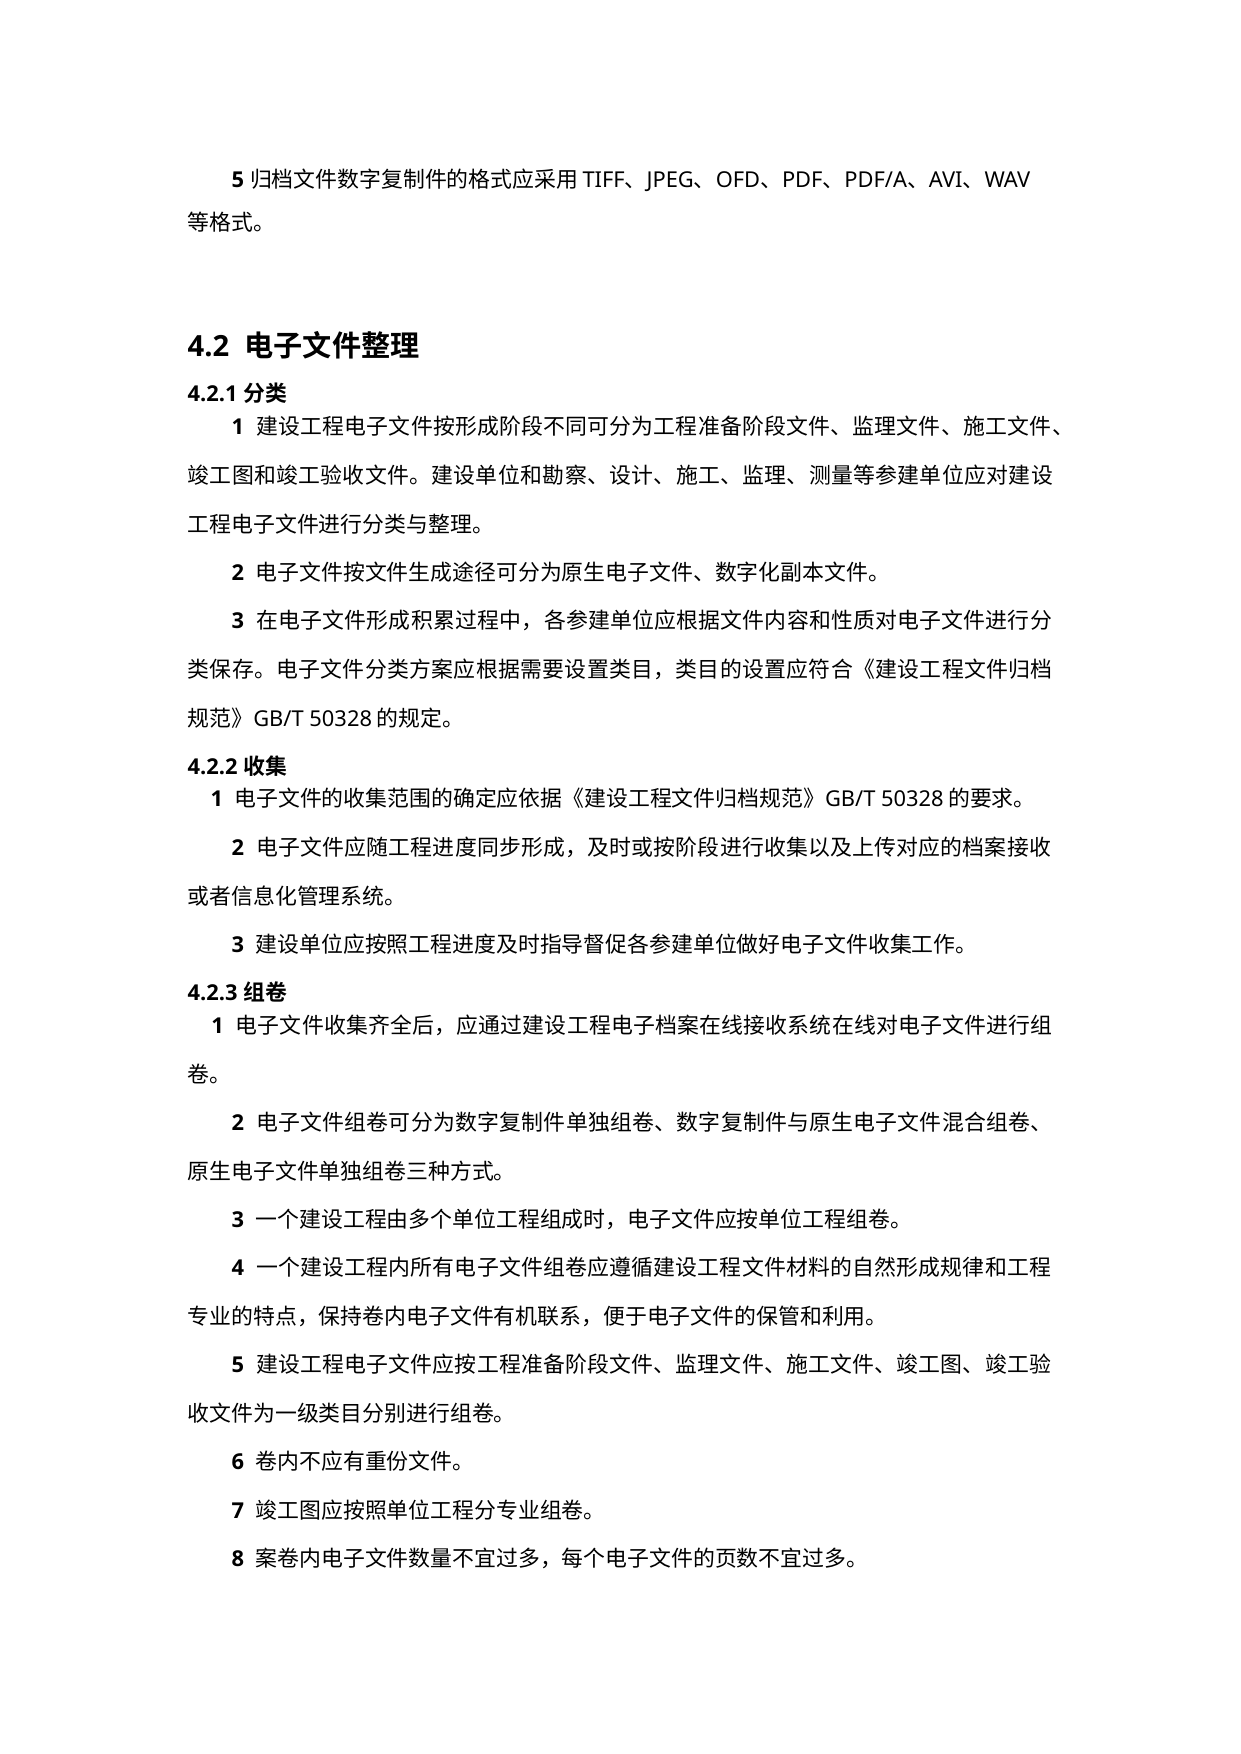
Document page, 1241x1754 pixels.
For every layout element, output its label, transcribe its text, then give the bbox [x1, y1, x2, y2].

text 7 竣工图应按照单位工程分专业组卷。 [187, 1492, 1053, 1525]
text 5 建设工程电子文件应按工程准备阶段文件、监理文件、施工文件、竣工图、竣工验收文件为一级类目分别进行组卷。 [187, 1347, 1053, 1428]
text 2 电子文件组卷可分为数字复制件单独组卷、数字复制件与原生电子文件混合组卷、原生电子文件单独组卷三种方式。 [187, 1104, 1053, 1186]
list 4.2.2 收集 [187, 749, 1053, 781]
text 4 一个建设工程内所有电子文件组卷应遵循建设工程文件材料的自然形成规律和工程专业的特点，保持卷内电子文件有机联系，便于电子文件的保管和利用。 [187, 1250, 1053, 1331]
text 1 电子文件的收集范围的确定应依据《建设工程文件归档规范》GB/T 50328的要求。 [187, 781, 1053, 814]
list 4.2.1 分类 [187, 376, 1053, 409]
text 5 归档文件数字复制件的格式应采用TIFF、JPEG、OFD、PDF、PDF/A、AVI、WAV等格式。 [187, 162, 1053, 237]
text 2 电子文件按文件生成途径可分为原生电子文件、数字化副本文件。 [187, 554, 1053, 587]
list 4.2 电子文件整理 [187, 311, 1053, 376]
text 3 一个建设工程由多个单位工程组成时，电子文件应按单位工程组卷。 [187, 1202, 1053, 1234]
text 8 案卷内电子文件数量不宜过多，每个电子文件的页数不宜过多。 [187, 1541, 1053, 1573]
text 6 卷内不应有重份文件。 [187, 1444, 1053, 1477]
text 1 电子文件收集齐全后，应通过建设工程电子档案在线接收系统在线对电子文件进行组卷。 [187, 1007, 1053, 1089]
text 2 电子文件应随工程进度同步形成，及时或按阶段进行收集以及上传对应的档案接收或者信息化管理系统。 [187, 829, 1053, 911]
text 1 建设工程电子文件按形成阶段不同可分为工程准备阶段文件、监理文件、施工文件、竣工图和竣工验收文件。建设单位和勘察、设计、施工、监理、测量等参建单位应对建设工程电子文件进行分类与整理。 [187, 409, 1053, 539]
text 3 建设单位应按照工程进度及时指导督促各参建单位做好电子文件收集工作。 [187, 927, 1053, 959]
text 3 在电子文件形成积累过程中，各参建单位应根据文件内容和性质对电子文件进行分类保存。电子文件分类方案应根据需要设置类目，类目的设置应符合《建设工程文件归档规范》GB/T 50328的规定。 [187, 603, 1053, 733]
list 4.2.3 组卷 [187, 975, 1053, 1007]
